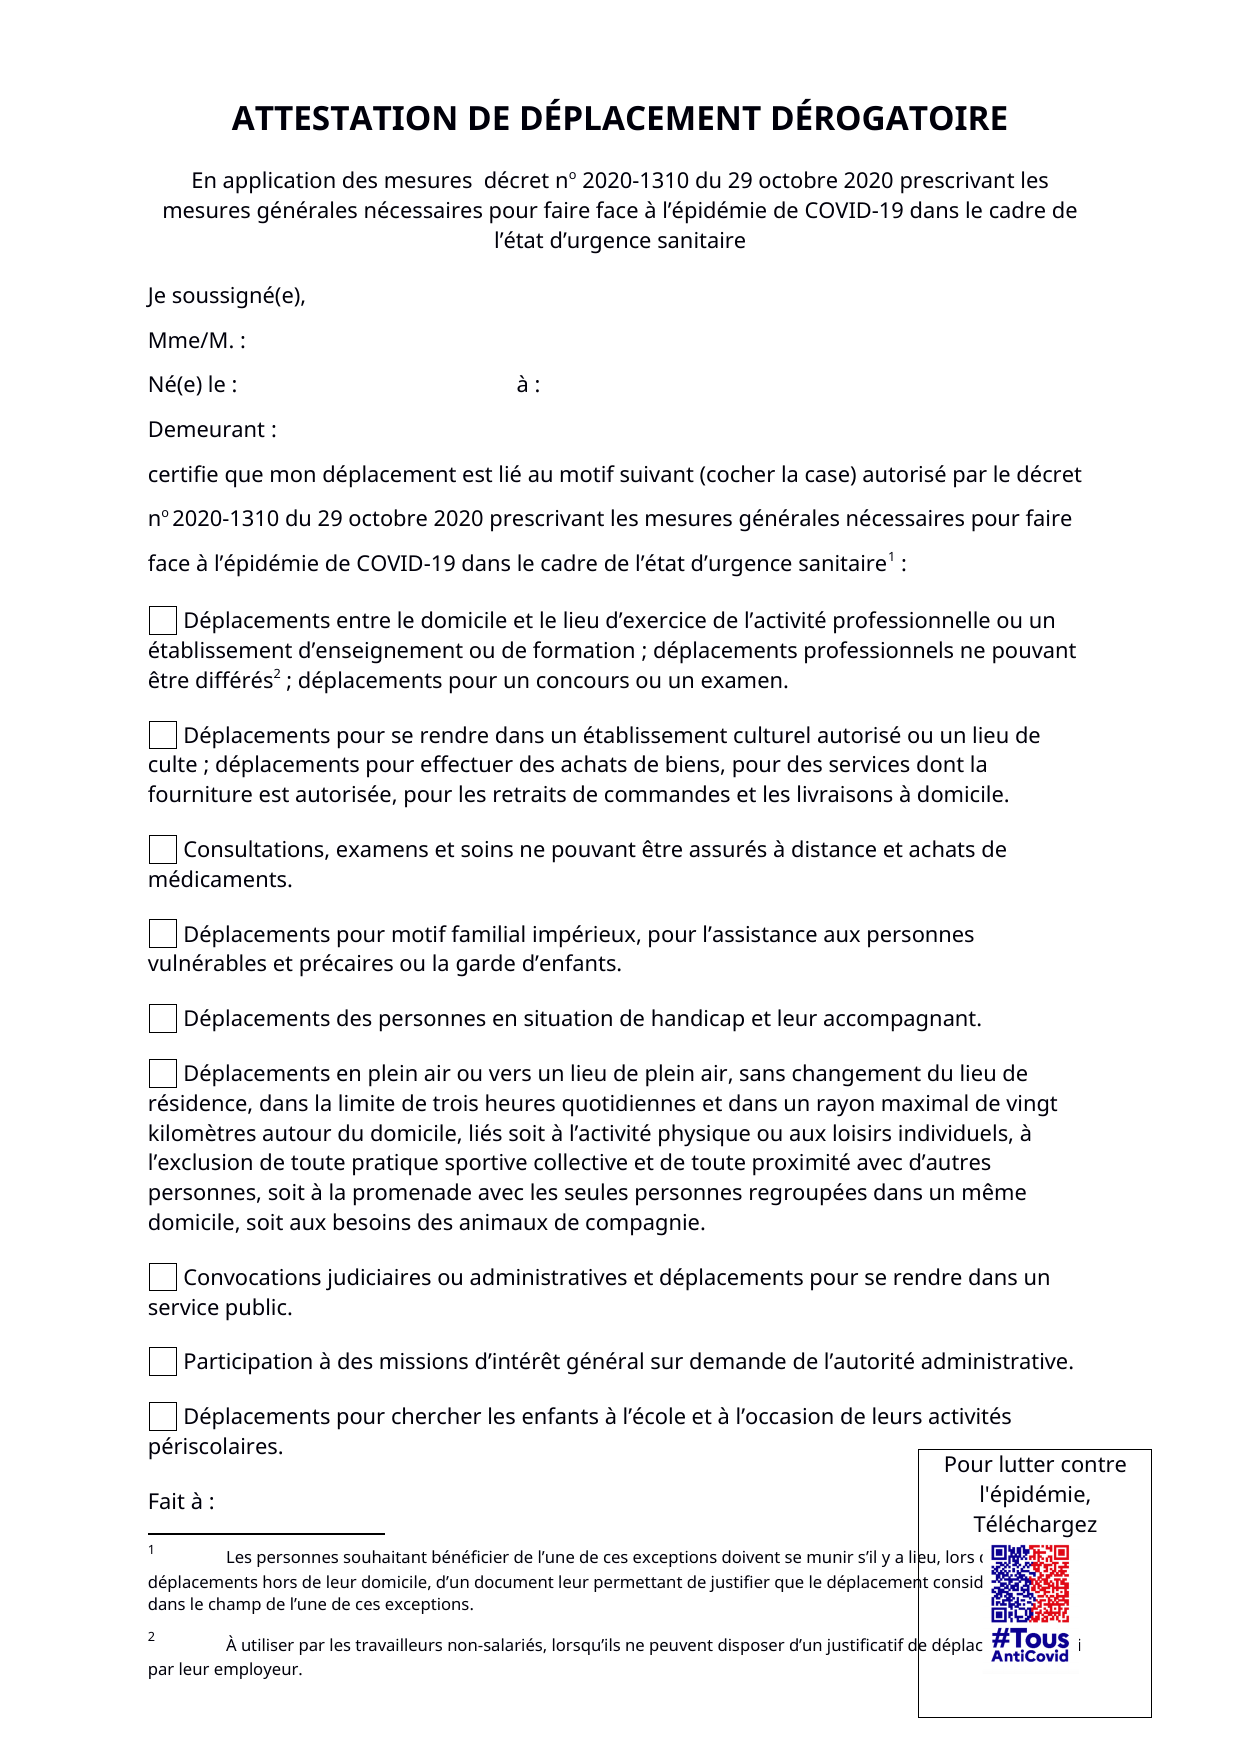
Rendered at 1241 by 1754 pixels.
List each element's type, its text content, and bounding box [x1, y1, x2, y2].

text Participation à des missions d’intérêt général sur demande de l’autorité administrative. [148, 1346, 1093, 1376]
text ATTESTATION DE DÉPLACEMENT DÉROGATOIRE [148, 95, 1093, 141]
text Déplacements des personnes en situation de handicap et leur accompagnant. [148, 1003, 1093, 1033]
text Déplacements en plein air ou vers un lieu de plein air, sans changement du lieu de résidence, dans la limite de trois heures quotidiennes et dans un rayon maximal de vingt kilomètres autour du domicile, liés soit à l’activité physique ou aux loisirs individuels, à l’exclusion de toute pratique sportive collective et de toute proximité avec d’autres personnes, soit à la promenade avec les seules personnes regroupées dans un même domicile, soit aux besoins des animaux de compagnie. [148, 1058, 1093, 1237]
text Déplacements pour chercher les enfants à l’école et à l’occasion de leurs activités périscolaires. [148, 1401, 1093, 1461]
text Je soussigné(e), Mme/M. : Né(e) le : à : Demeurant : certifie que mon déplacement est lié au motif suivant (cocher la case) autorisé par le décret no 2020-1310 du 29 octobre 2020 prescrivant les mesures générales nécessaires pour faire face à l’épidémie de COVID-19 dans le cadre de l’état d’urgence sanitaire : [148, 280, 1093, 578]
text Déplacements pour motif familial impérieux, pour l’assistance aux personnes vulnérables et précaires ou la garde d’enfants. [148, 918, 1093, 978]
text Convocations judiciaires ou administratives et déplacements pour se rendre dans un service public. [148, 1262, 1093, 1321]
text Déplacements pour se rendre dans un établissement culturel autorisé ou un lieu de culte ; déplacements pour effectuer des achats de biens, pour des services dont la fourniture est autorisée, pour les retraits de commandes et les livraisons à domicile. [148, 719, 1093, 809]
text Fait à : [148, 1486, 918, 1515]
text En application des mesures décret no 2020-1310 du 29 octobre 2020 prescrivant les mesures générales nécessaires pour faire face à l’épidémie de COVID-19 dans le cadre de l’état d’urgence sanitaire [148, 166, 1093, 255]
text Déplacements entre le domicile et le lieu d’exercice de l’activité professionnelle ou un établissement d’enseignement ou de formation ; déplacements professionnels ne pouvant être différés ; déplacements pour un concours ou un examen. [148, 605, 1093, 694]
picture [982, 1538, 1079, 1674]
text Consultations, examens et soins ne pouvant être assurés à distance et achats de médicaments. [148, 834, 1093, 893]
text Fait à : [919, 1486, 1093, 1515]
